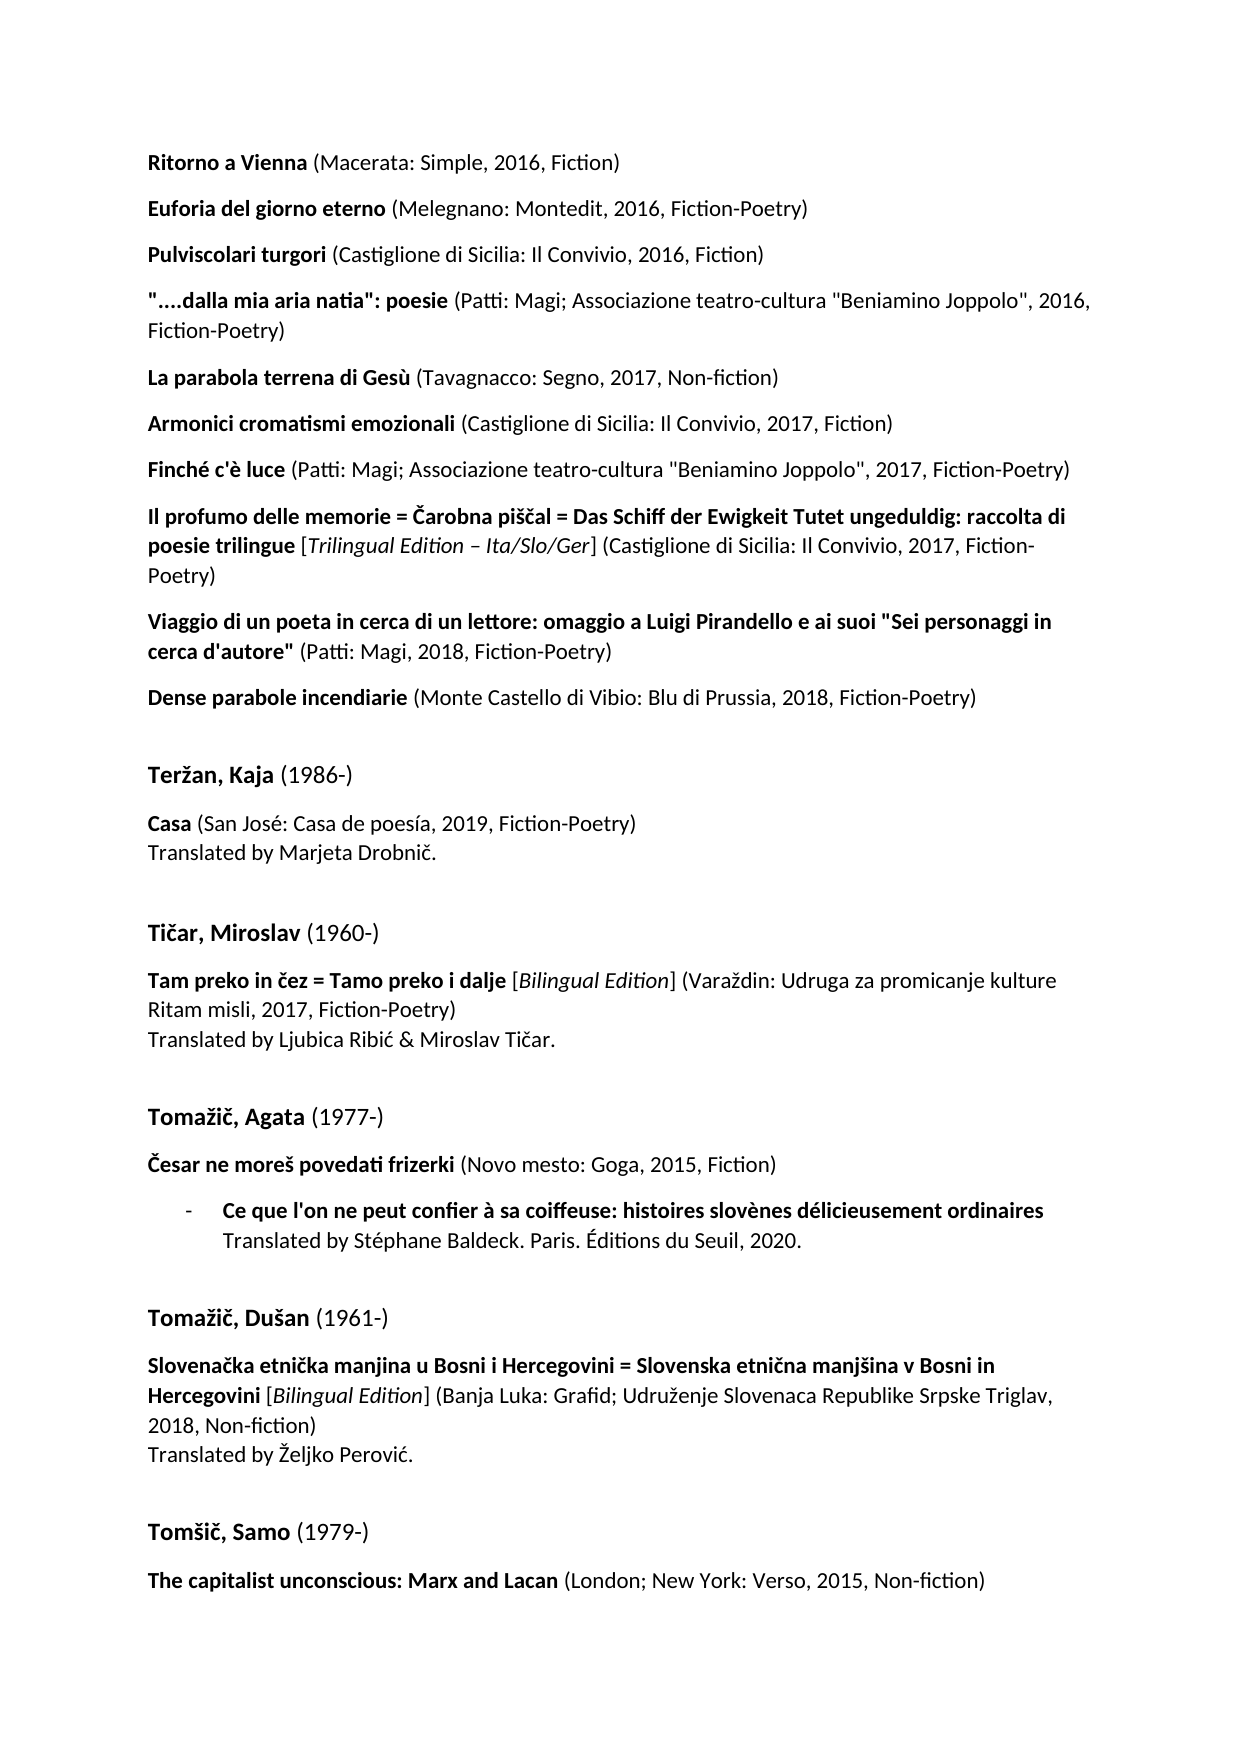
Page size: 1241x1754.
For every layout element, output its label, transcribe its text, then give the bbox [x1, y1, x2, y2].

text Ritorno a Vienna (Macerata: Simple, 2016, Fiction) [148, 148, 1093, 176]
text Česar ne moreš povedati frizerki (Novo mesto: Goga, 2015, Fiction) [148, 1150, 1093, 1178]
text Il profumo delle memorie = Čarobna piščal = Das Schiff der Ewigkeit Tutet ungeduldig: raccolta di poesie trilingue [Trilingual Edition – Ita/Slo/Ger] (Castiglione di Sicilia: Il Convivio, 2017, Fiction-Poetry) [148, 502, 1093, 589]
text Finché c'è luce (Patti: Magi; Associazione teatro-cultura "Beniamino Joppolo", 2017, Fiction-Poetry) [148, 455, 1093, 483]
text Tičar, Miroslav (1960-) [148, 885, 1093, 947]
text Tomšič, Samo (1979-) [148, 1517, 1093, 1547]
text "....dalla mia aria natia": poesie (Patti: Magi; Associazione teatro-cultura "Beniamino Joppolo", 2016, Fiction-Poetry) [148, 287, 1093, 344]
text The capitalist unconscious: Marx and Lacan (London; New York: Verso, 2015, Non-fiction) [148, 1566, 1093, 1594]
text Dense parabole incendiarie (Monte Castello di Vibio: Blu di Prussia, 2018, Fiction-Poetry) [148, 683, 1093, 712]
text Tomažič, Dušan (1961-) [148, 1273, 1093, 1333]
text Tam preko in čez = Tamo preko i dalje [Bilingual Edition] (Varaždin: Udruga za promicanje kulture Ritam misli, 2017, Fiction-Poetry) Translated by Ljubica Ribić & Miroslav Tičar. [148, 966, 1093, 1083]
text Tomažič, Agata (1977-) [148, 1101, 1093, 1132]
text Teržan, Kaja (1986-) [148, 730, 1093, 790]
list Ce que l'on ne peut confier à sa coiffeuse: histoires slovènes délicieusement ordinaires Translated by Stéphane Baldeck. Paris. Éditions du Seuil, 2020. [185, 1197, 1093, 1254]
text Armonici cromatismi emozionali (Castiglione di Sicilia: Il Convivio, 2017, Fiction) [148, 409, 1093, 437]
text Euforia del giorno eterno (Melegnano: Montedit, 2016, Fiction-Poetry) [148, 194, 1093, 222]
text Pulviscolari turgori (Castiglione di Sicilia: Il Convivio, 2016, Fiction) [148, 240, 1093, 268]
text Viaggio di un poeta in cerca di un lettore: omaggio a Luigi Pirandello e ai suoi "Sei personaggi in cerca d'autore" (Patti: Magi, 2018, Fiction-Poetry) [148, 607, 1093, 665]
text La parabola terrena di Gesù (Tavagnacco: Segno, 2017, Non-fiction) [148, 363, 1093, 391]
text Slovenačka etnička manjina u Bosni i Hercegovini = Slovenska etnična manjšina v Bosni in Hercegovini [Bilingual Edition] (Banja Luka: Grafid; Udruženje Slovenaca Republike Srpske Triglav, 2018, Non-fiction) Translated by Željko Perović. [148, 1351, 1093, 1498]
text Casa (San José: Casa de poesía, 2019, Fiction-Poetry) Translated by Marjeta Drobnič. [148, 809, 1093, 866]
